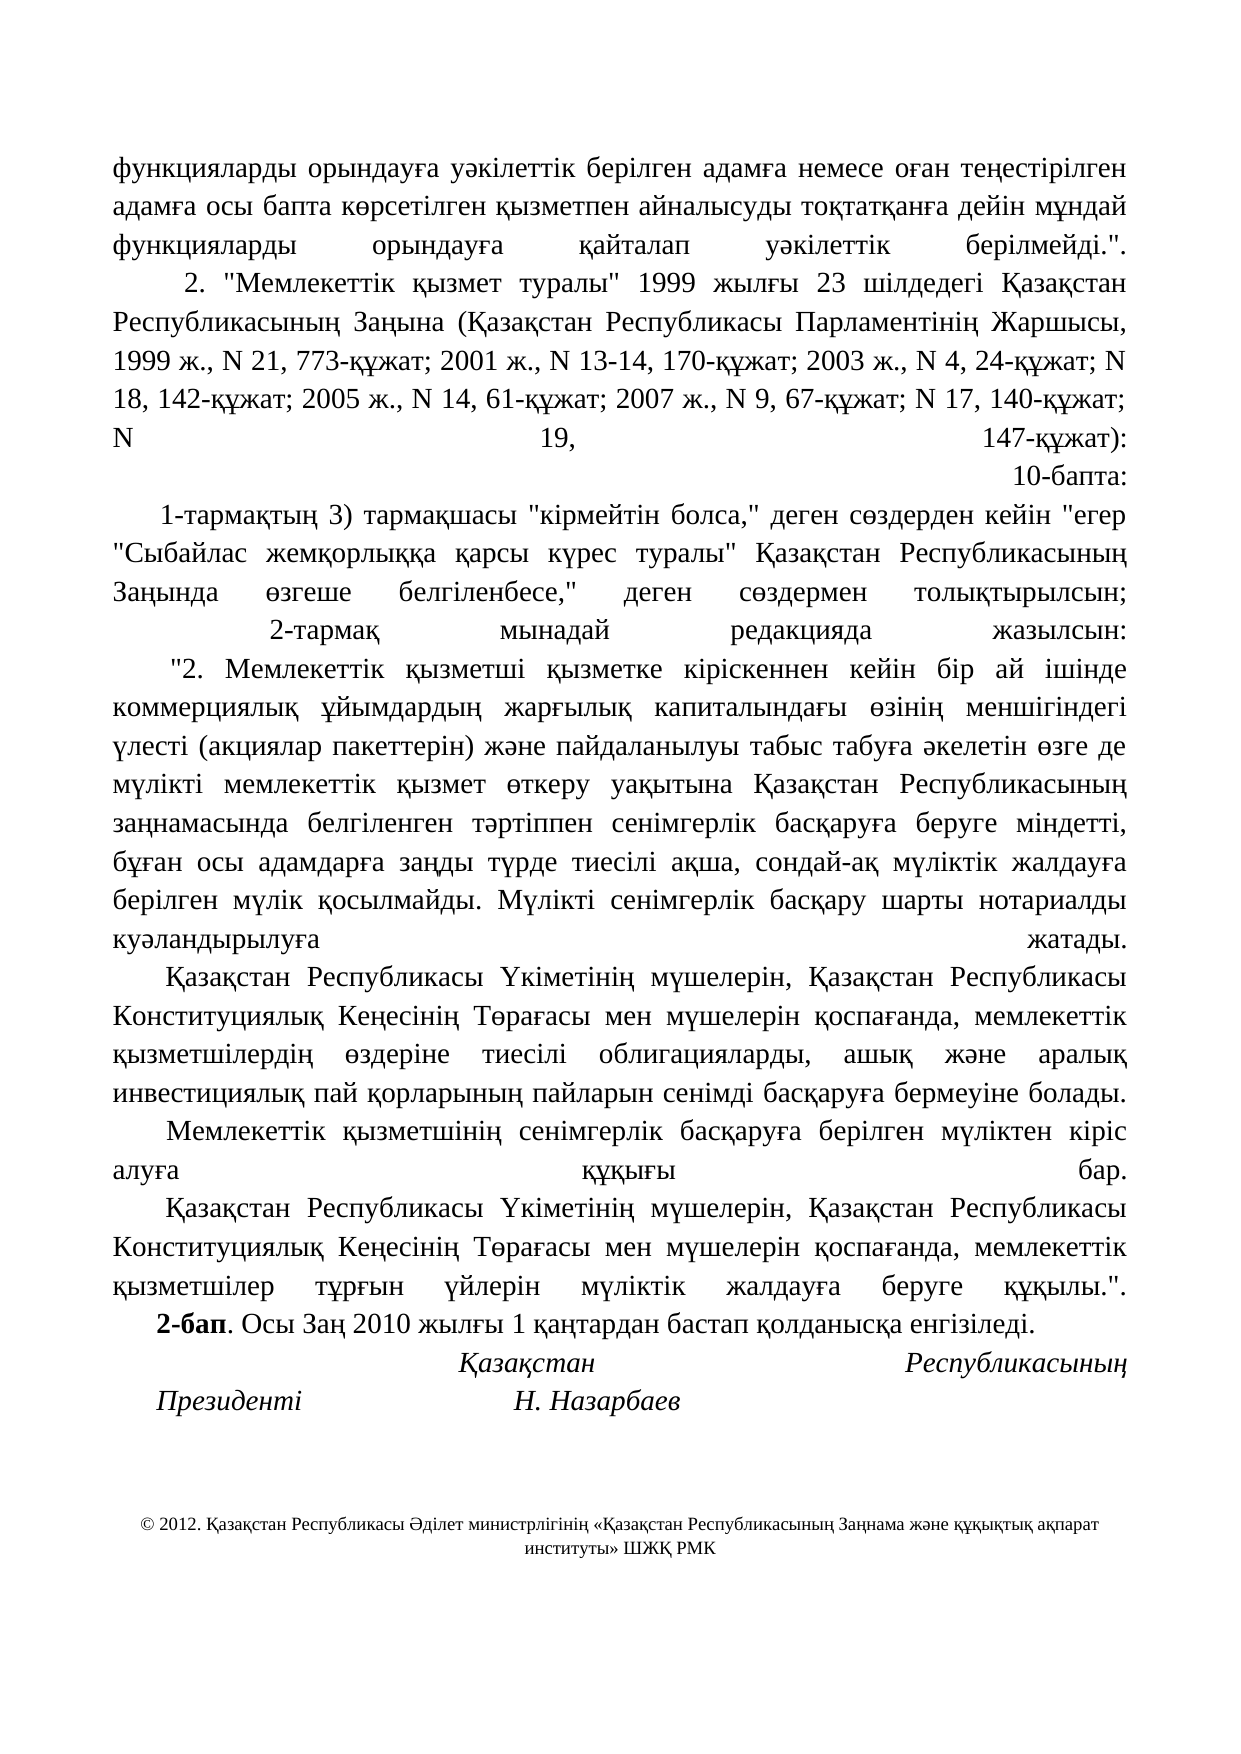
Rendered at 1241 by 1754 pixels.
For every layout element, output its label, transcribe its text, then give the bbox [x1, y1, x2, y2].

text © 2012. Қазақстан Республикасы Әділет министрлігінің «Қазақстан Республикасының Заңнама және құқықтық ақпарат институты» ШЖҚ РМК [112, 1512, 1128, 1559]
text Қазақстан Республикасының Президенті Н. Назарбаев [112, 1345, 1128, 1417]
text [112, 150, 1128, 1340]
